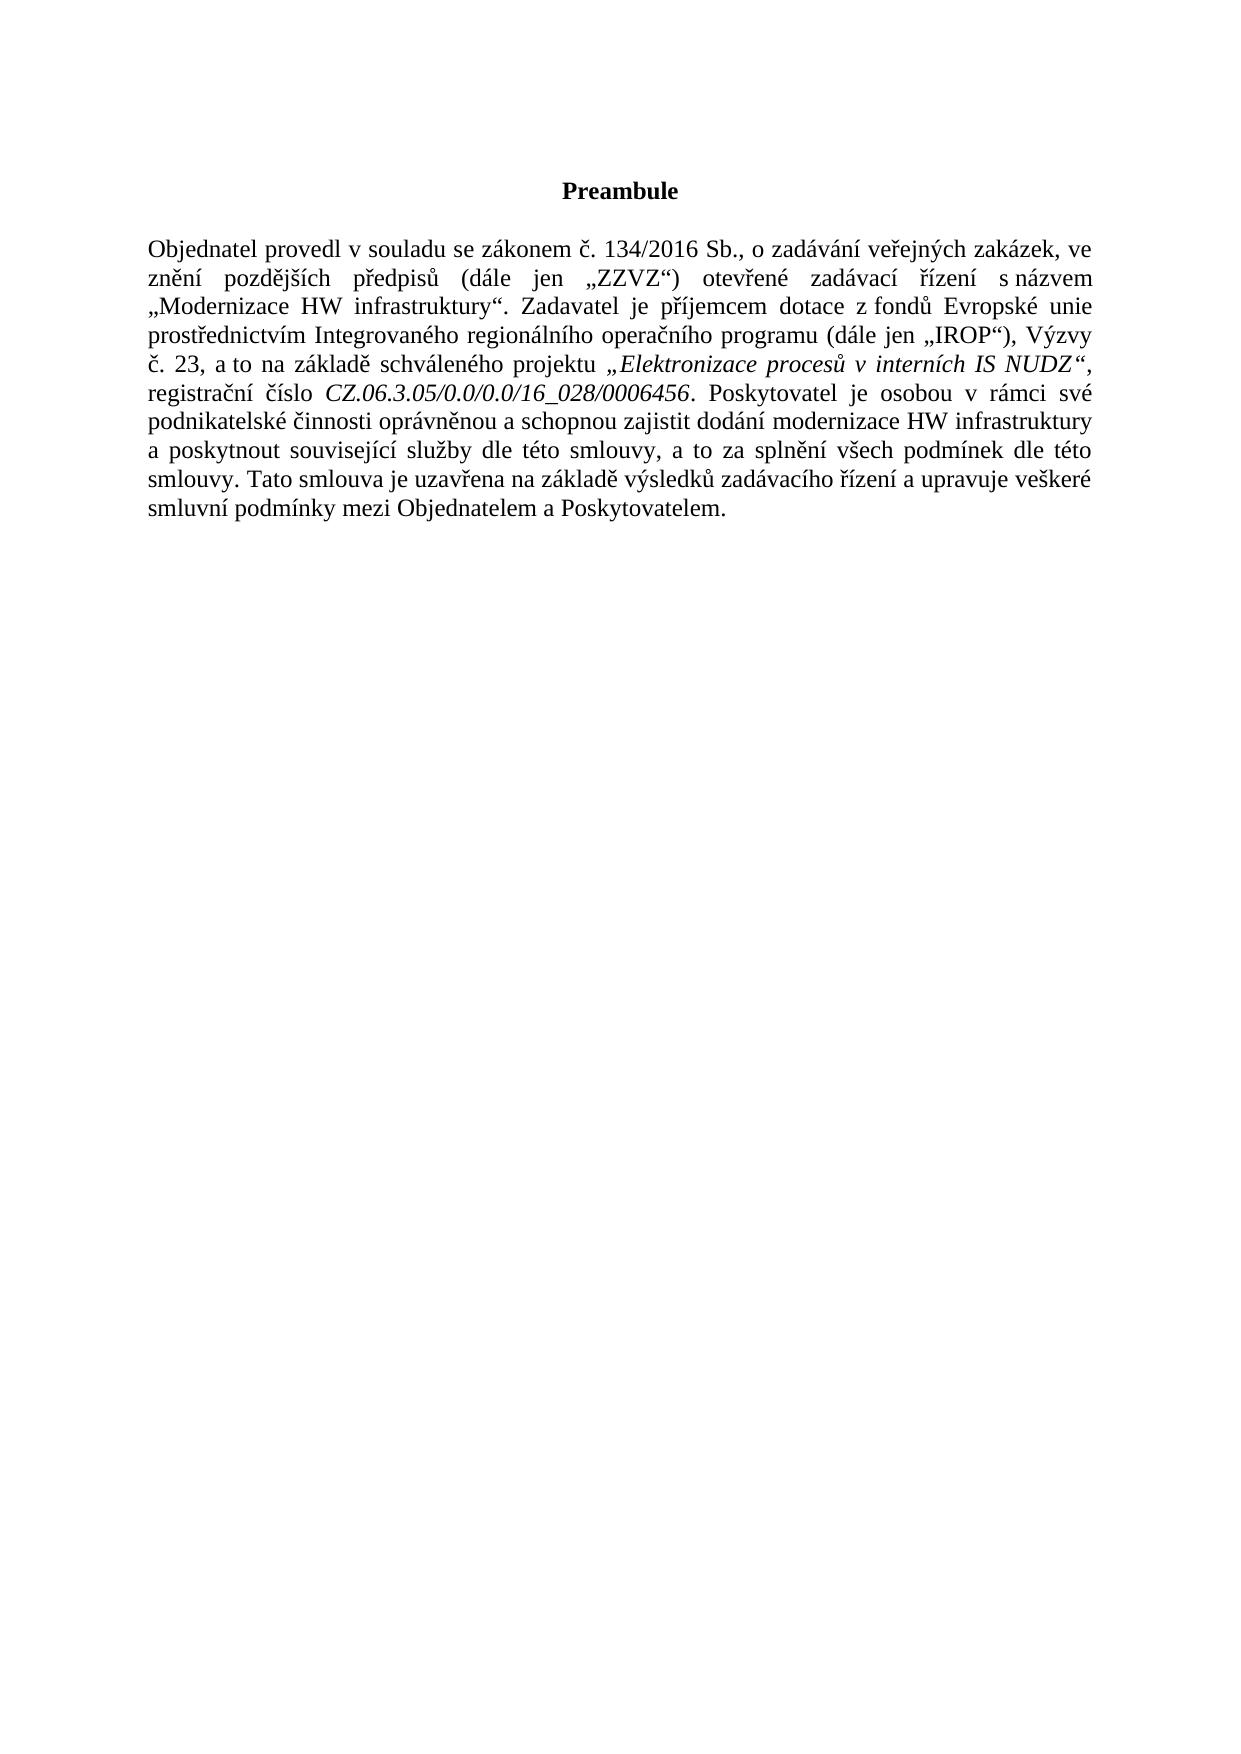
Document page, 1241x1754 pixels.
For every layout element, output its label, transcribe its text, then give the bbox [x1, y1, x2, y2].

text Preambule [148, 176, 1093, 205]
text Objednatel provedl v souladu se zákonem č. 134/2016 Sb., o zadávání veřejných zakázek, ve znění pozdějších předpisů (dále jen „ZZVZ“) otevřené zadávací řízení s názvem „Modernizace HW infrastruktury“. Zadavatel je příjemcem dotace z fondů Evropské unie prostřednictvím Integrovaného regionálního operačního programu (dále jen „IROP“), Výzvy č. 23, a to na základě schváleného projektu „Elektronizace procesů v interních IS NUDZ“, registrační číslo CZ.06.3.05/0.0/0.0/16_028/0006456. Poskytovatel je osobou v rámci své podnikatelské činnosti oprávněnou a schopnou zajistit dodání modernizace HW infrastruktury a poskytnout související služby dle této smlouvy, a to za splnění všech podmínek dle této smlouvy. Tato smlouva je uzavřena na základě výsledků zadávacího řízení a upravuje veškeré smluvní podmínky mezi Objednatelem a Poskytovatelem. [148, 234, 1093, 521]
